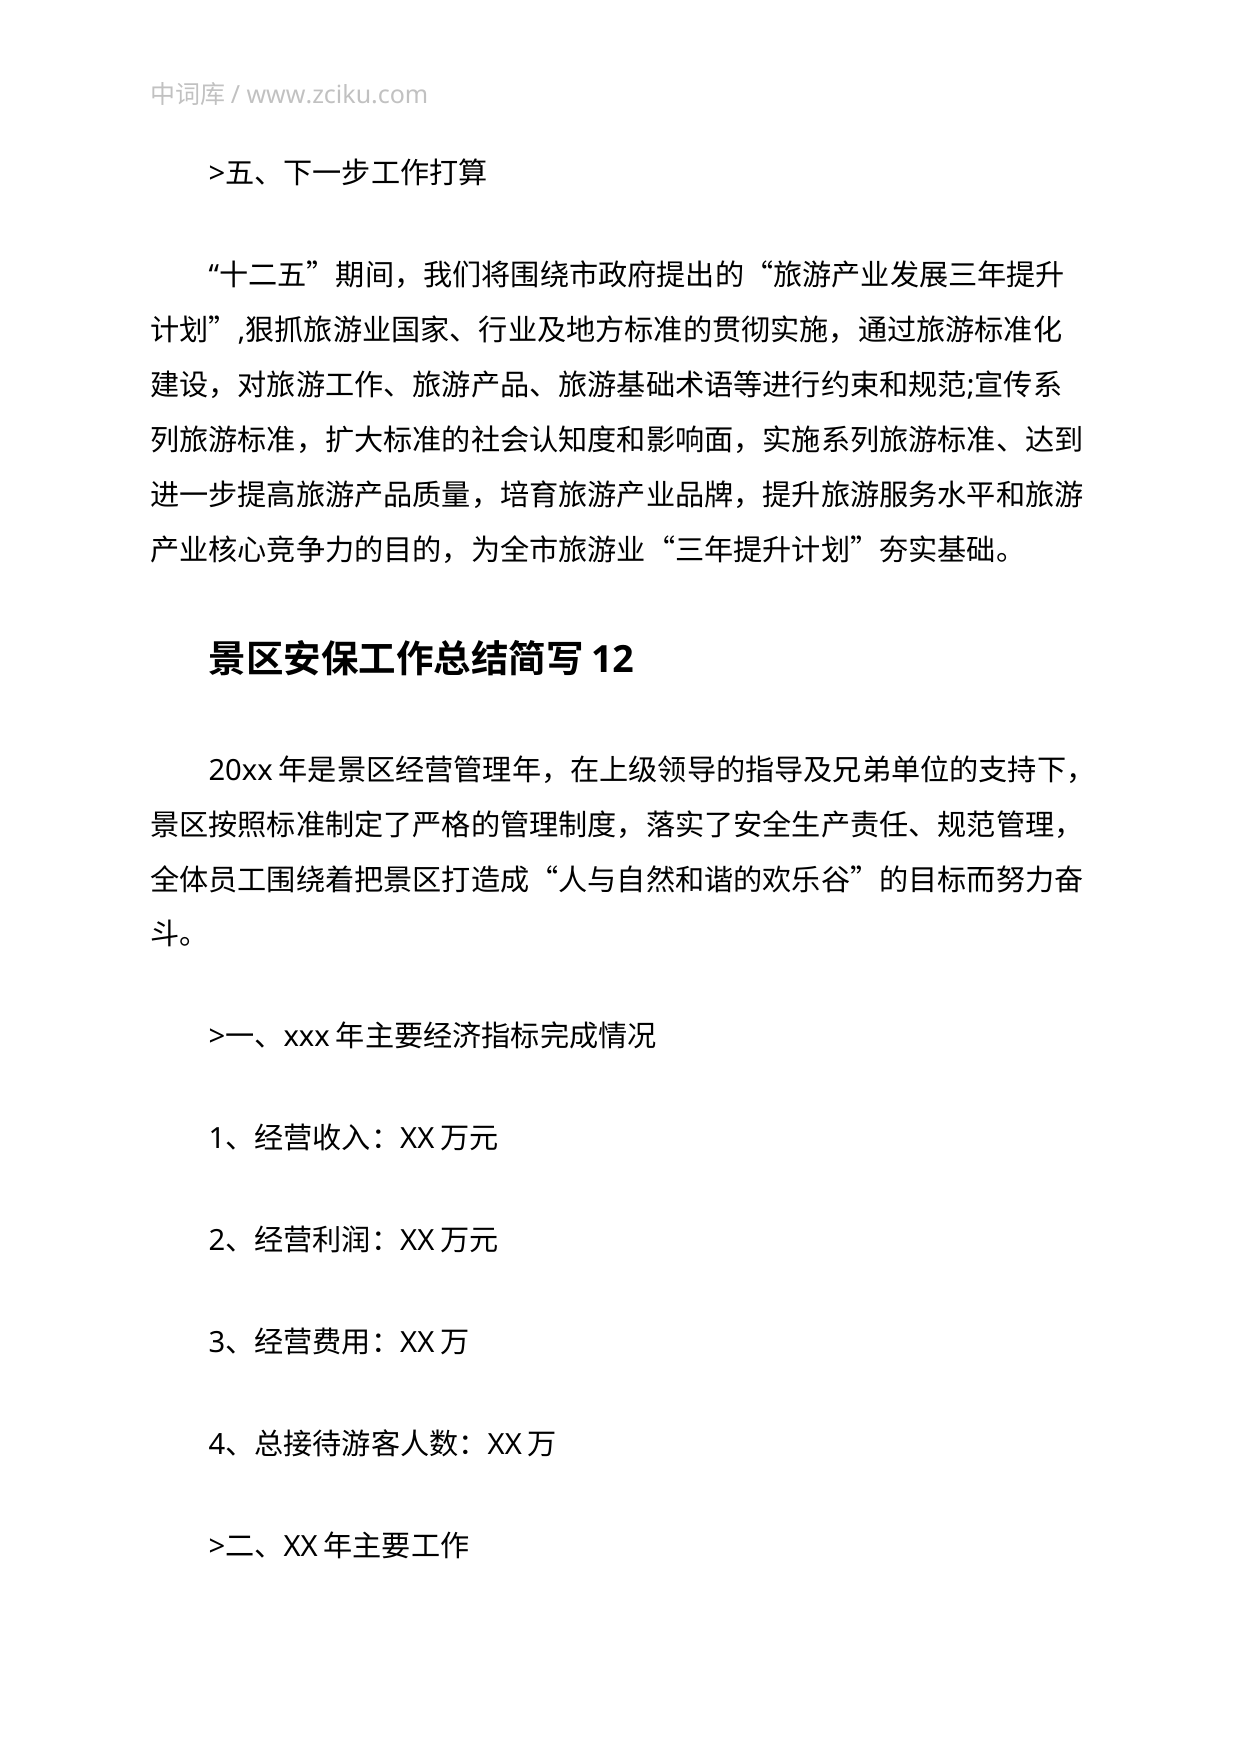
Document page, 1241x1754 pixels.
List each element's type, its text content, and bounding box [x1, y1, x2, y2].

text >一、xxx年主要经济指标完成情况 [150, 1013, 1090, 1055]
text 1、经营收入：XX万元 [150, 1115, 1090, 1157]
text 景区安保工作总结简写12 [150, 628, 1090, 683]
text 2、经营利润：XX万元 [150, 1217, 1090, 1259]
text 4、总接待游客人数：XX万 [150, 1421, 1090, 1463]
text >五、下一步工作打算 [150, 150, 1090, 192]
text “十二五”期间，我们将围绕市政府提出的“旅游产业发展三年提升计划”,狠抓旅游业国家、行业及地方标准的贯彻实施，通过旅游标准化建设，对旅游工作、旅游产品、旅游基础术语等进行约束和规范;宣传系列旅游标准，扩大标准的社会认知度和影响面，实施系列旅游标准、达到进一步提高旅游产品质量，培育旅游产业品牌，提升旅游服务水平和旅游产业核心竞争力的目的，为全市旅游业“三年提升计划”夯实基础。 [150, 252, 1090, 569]
text 3、经营费用：XX万 [150, 1319, 1090, 1361]
text 20xx年是景区经营管理年，在上级领导的指导及兄弟单位的支持下，景区按照标准制定了严格的管理制度，落实了安全生产责任、规范管理，全体员工围绕着把景区打造成“人与自然和谐的欢乐谷”的目标而努力奋斗。 [150, 746, 1090, 953]
text >二、XX年主要工作 [150, 1523, 1090, 1565]
